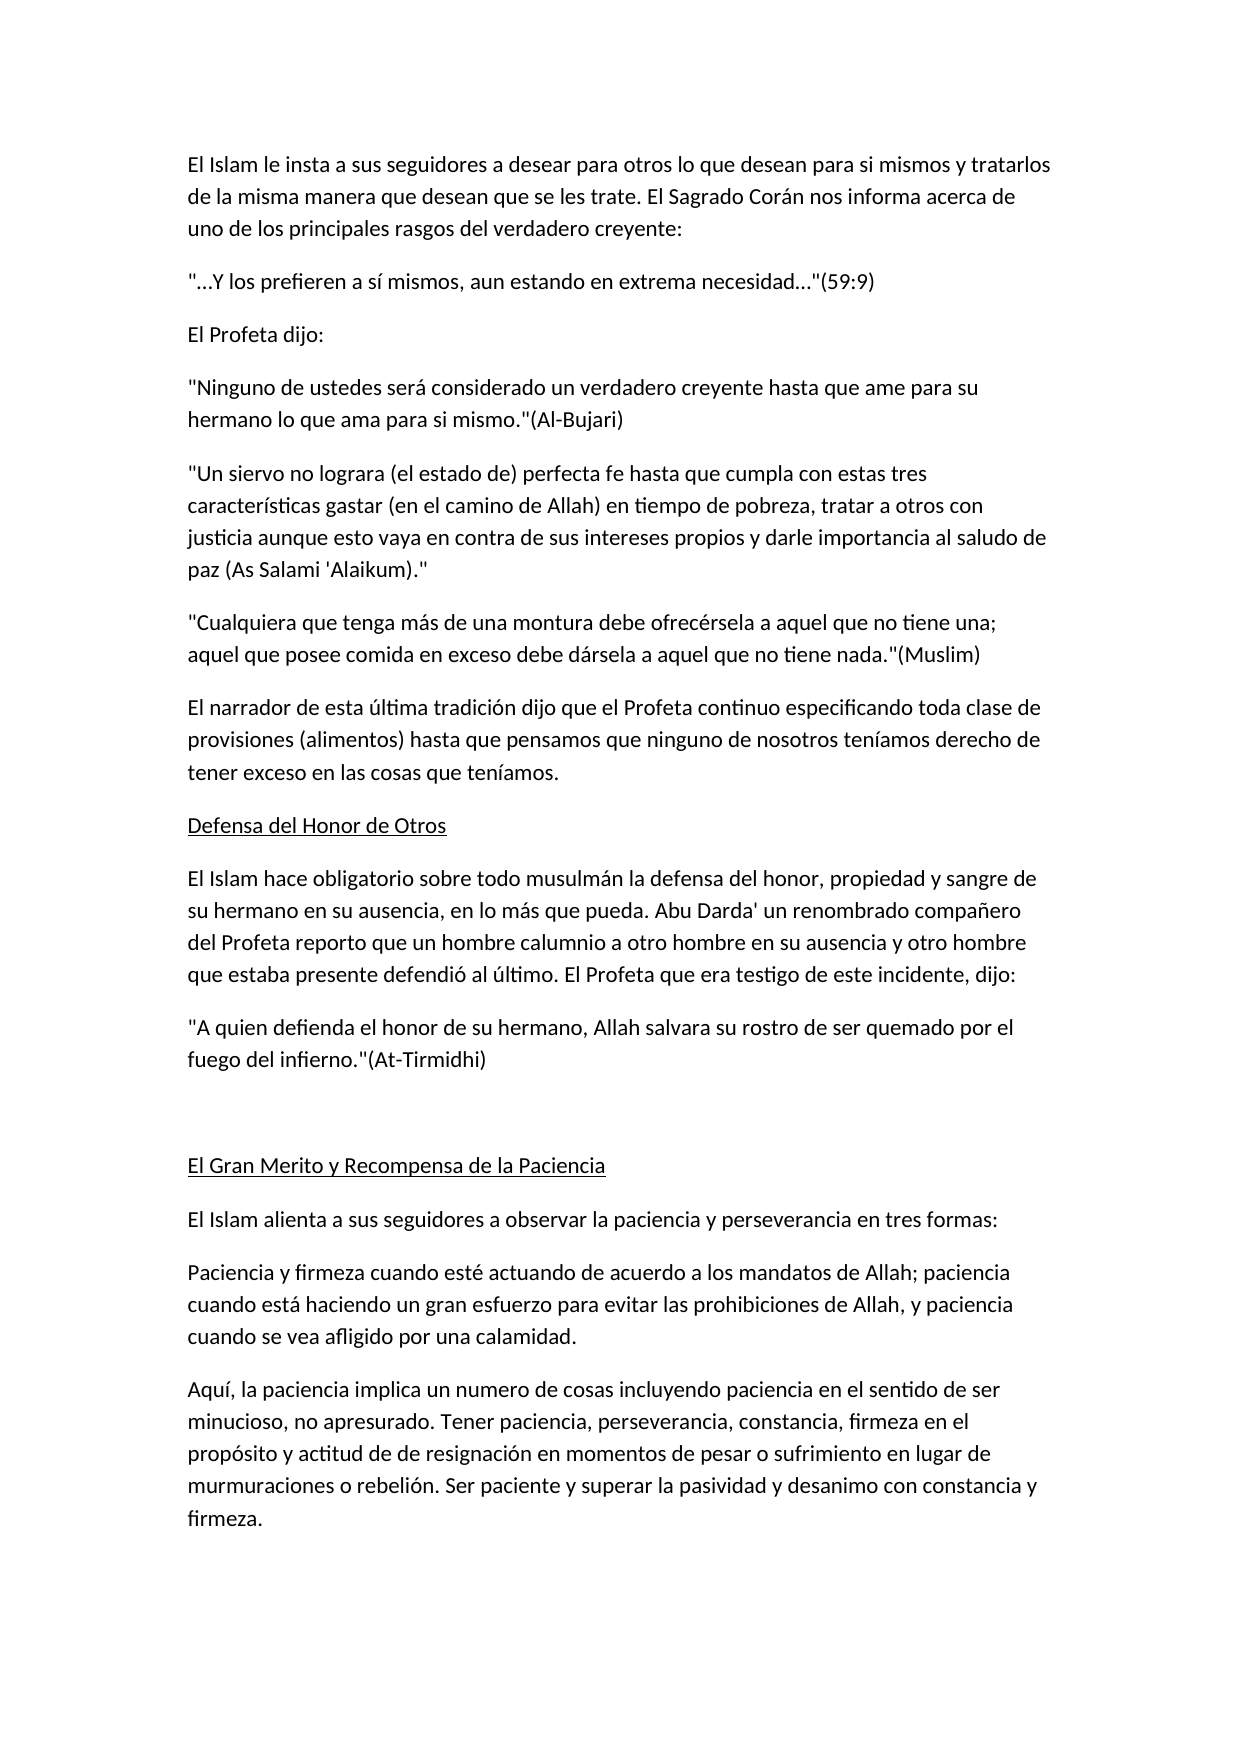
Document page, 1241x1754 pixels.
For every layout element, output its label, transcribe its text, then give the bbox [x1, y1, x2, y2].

text El Profeta dijo: [187, 320, 1053, 348]
text El Gran Merito y Recompensa de la Paciencia [187, 1152, 1053, 1180]
text "Cualquiera que tenga más de una montura debe ofrecérsela a aquel que no tiene una; aquel que posee comida en exceso debe dársela a aquel que no tiene nada."(Muslim) [187, 608, 1053, 668]
text El narrador de esta última tradición dijo que el Profeta continuo especificando toda clase de provisiones (alimentos) hasta que pensamos que ninguno de nosotros teníamos derecho de tener exceso en las cosas que teníamos. [187, 693, 1053, 786]
text "…Y los prefieren a sí mismos, aun estando en extrema necesidad…"(59:9) [187, 267, 1053, 295]
text Paciencia y firmeza cuando esté actuando de acuerdo a los mandatos de Allah; paciencia cuando está haciendo un gran esfuerzo para evitar las prohibiciones de Allah, y paciencia cuando se vea afligido por una calamidad. [187, 1258, 1053, 1350]
text Aquí, la paciencia implica un numero de cosas incluyendo paciencia en el sentido de ser minucioso, no apresurado. Tener paciencia, perseverancia, constancia, firmeza en el propósito y actitud de de resignación en momentos de pesar o sufrimiento en lugar de murmuraciones o rebelión. Ser paciente y superar la pasividad y desanimo con constancia y firmeza. [187, 1375, 1053, 1532]
text "A quien defienda el honor de su hermano, Allah salvara su rostro de ser quemado por el fuego del infierno."(At-Tirmidhi) [187, 1013, 1053, 1074]
text "Un siervo no lograra (el estado de) perfecta fe hasta que cumpla con estas tres características gastar (en el camino de Allah) en tiempo de pobreza, tratar a otros con justicia aunque esto vaya en contra de sus intereses propios y darle importancia al saludo de paz (As Salami 'Alaikum)." [187, 459, 1053, 583]
text El Islam le insta a sus seguidores a desear para otros lo que desean para si mismos y tratarlos de la misma manera que desean que se les trate. El Sagrado Corán nos informa acerca de uno de los principales rasgos del verdadero creyente: [187, 150, 1053, 242]
text "Ninguno de ustedes será considerado un verdadero creyente hasta que ame para su hermano lo que ama para si mismo."(Al-Bujari) [187, 373, 1053, 434]
text El Islam alienta a sus seguidores a observar la paciencia y perseverancia en tres formas: [187, 1205, 1053, 1233]
text El Islam hace obligatorio sobre todo musulmán la defensa del honor, propiedad y sangre de su hermano en su ausencia, en lo más que pueda. Abu Darda' un renombrado compañero del Profeta reporto que un hombre calumnio a otro hombre en su ausencia y otro hombre que estaba presente defendió al último. El Profeta que era testigo de este incidente, dijo: [187, 864, 1053, 988]
text Defensa del Honor de Otros [187, 811, 1053, 839]
